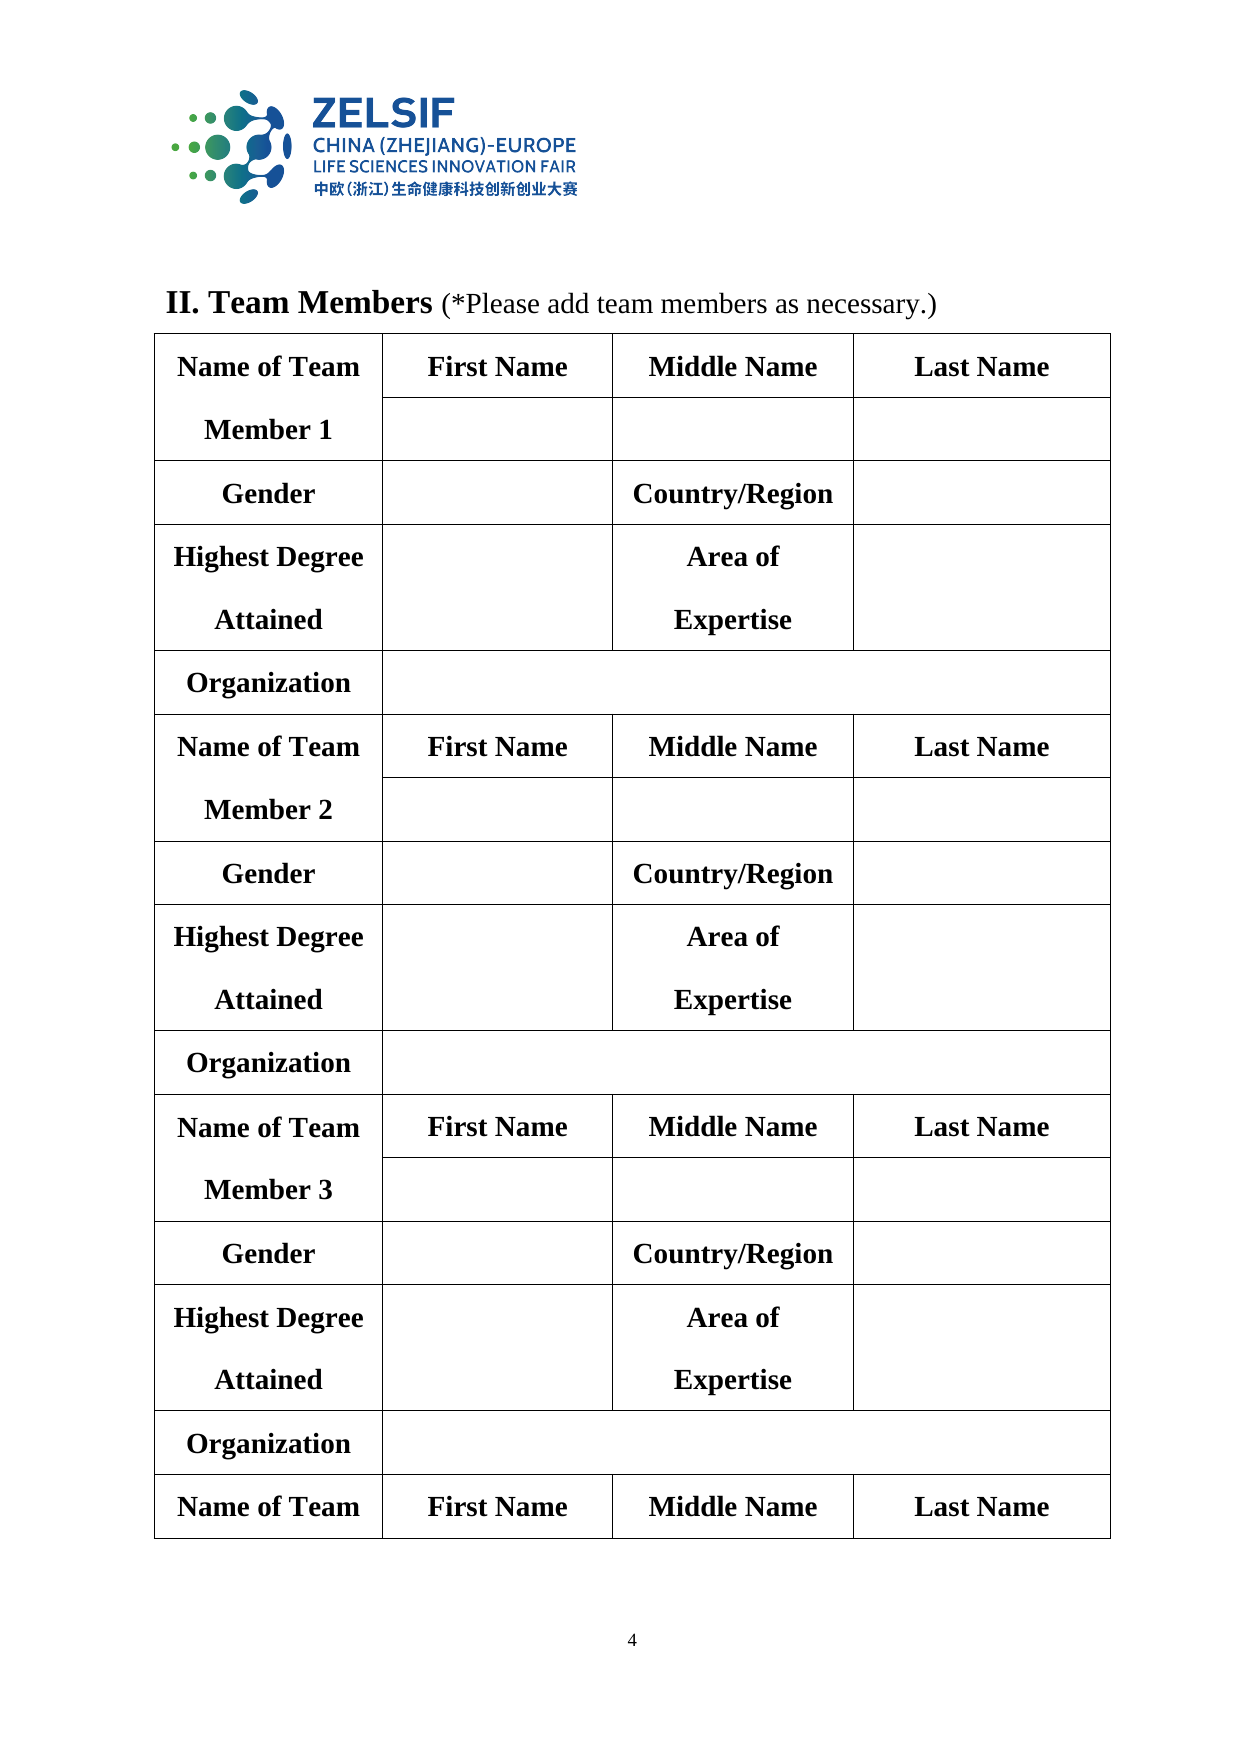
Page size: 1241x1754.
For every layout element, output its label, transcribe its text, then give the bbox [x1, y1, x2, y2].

table_cell Organization [155, 1411, 382, 1474]
table_cell [383, 1158, 612, 1221]
table_cell [854, 1285, 1110, 1410]
table_cell [383, 1222, 612, 1284]
table_cell Organization [155, 651, 382, 713]
table_cell Middle Name [613, 1475, 853, 1537]
table_cell Area of Expertise [613, 905, 853, 1030]
table_cell Name of Team Member 2 [155, 715, 382, 841]
table_cell [613, 1158, 853, 1221]
table_cell Highest Degree Attained [155, 1285, 382, 1410]
table_cell Last Name [854, 715, 1110, 777]
table_cell First Name [383, 1095, 612, 1157]
table_cell [613, 398, 853, 460]
table_cell [383, 461, 612, 524]
table_cell [383, 1285, 612, 1410]
table_cell [383, 651, 1110, 713]
table_cell First Name [383, 715, 612, 777]
table_cell [854, 1222, 1110, 1284]
table_cell Organization [155, 1031, 382, 1094]
table_cell [854, 398, 1110, 460]
table_cell [854, 525, 1110, 650]
table_cell [383, 842, 612, 904]
table_cell Gender [155, 461, 382, 524]
table_cell Country/Region [613, 842, 853, 904]
table_cell Name of Team Member 3 [155, 1095, 382, 1221]
table_cell Area of Expertise [613, 1285, 853, 1410]
table_cell Area of Expertise [613, 525, 853, 650]
table_cell First Name [383, 1475, 612, 1537]
table_cell Country/Region [613, 1222, 853, 1284]
table_cell [383, 778, 612, 841]
table_cell Middle Name [613, 715, 853, 777]
table_cell [854, 461, 1110, 524]
table_cell [383, 905, 612, 1030]
table_cell [854, 778, 1110, 841]
table_header First Name [383, 334, 612, 397]
table_cell Last Name [854, 1095, 1110, 1157]
table_cell [854, 842, 1110, 904]
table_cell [155, 1475, 382, 1537]
table_cell Highest Degree Attained [155, 525, 382, 650]
table_cell Middle Name [613, 1095, 853, 1157]
table_cell [383, 1031, 1110, 1094]
table_cell [383, 1411, 1110, 1474]
table_cell [854, 1158, 1110, 1221]
table_cell Gender [155, 842, 382, 904]
table_cell Highest Degree Attained [155, 905, 382, 1030]
table_header Middle Name [613, 334, 853, 397]
table_header Last Name [854, 334, 1110, 397]
table_cell [854, 905, 1110, 1030]
text II. Team Members (*Please add team members as necessary.) [165, 271, 1098, 333]
table_cell Country/Region [613, 461, 853, 524]
table_cell [383, 398, 612, 460]
table_cell Last Name [854, 1475, 1110, 1537]
table_cell [383, 525, 612, 650]
table_cell [613, 778, 853, 841]
table_header Name of Team Member 1 [155, 334, 382, 460]
table_cell Gender [155, 1222, 382, 1284]
